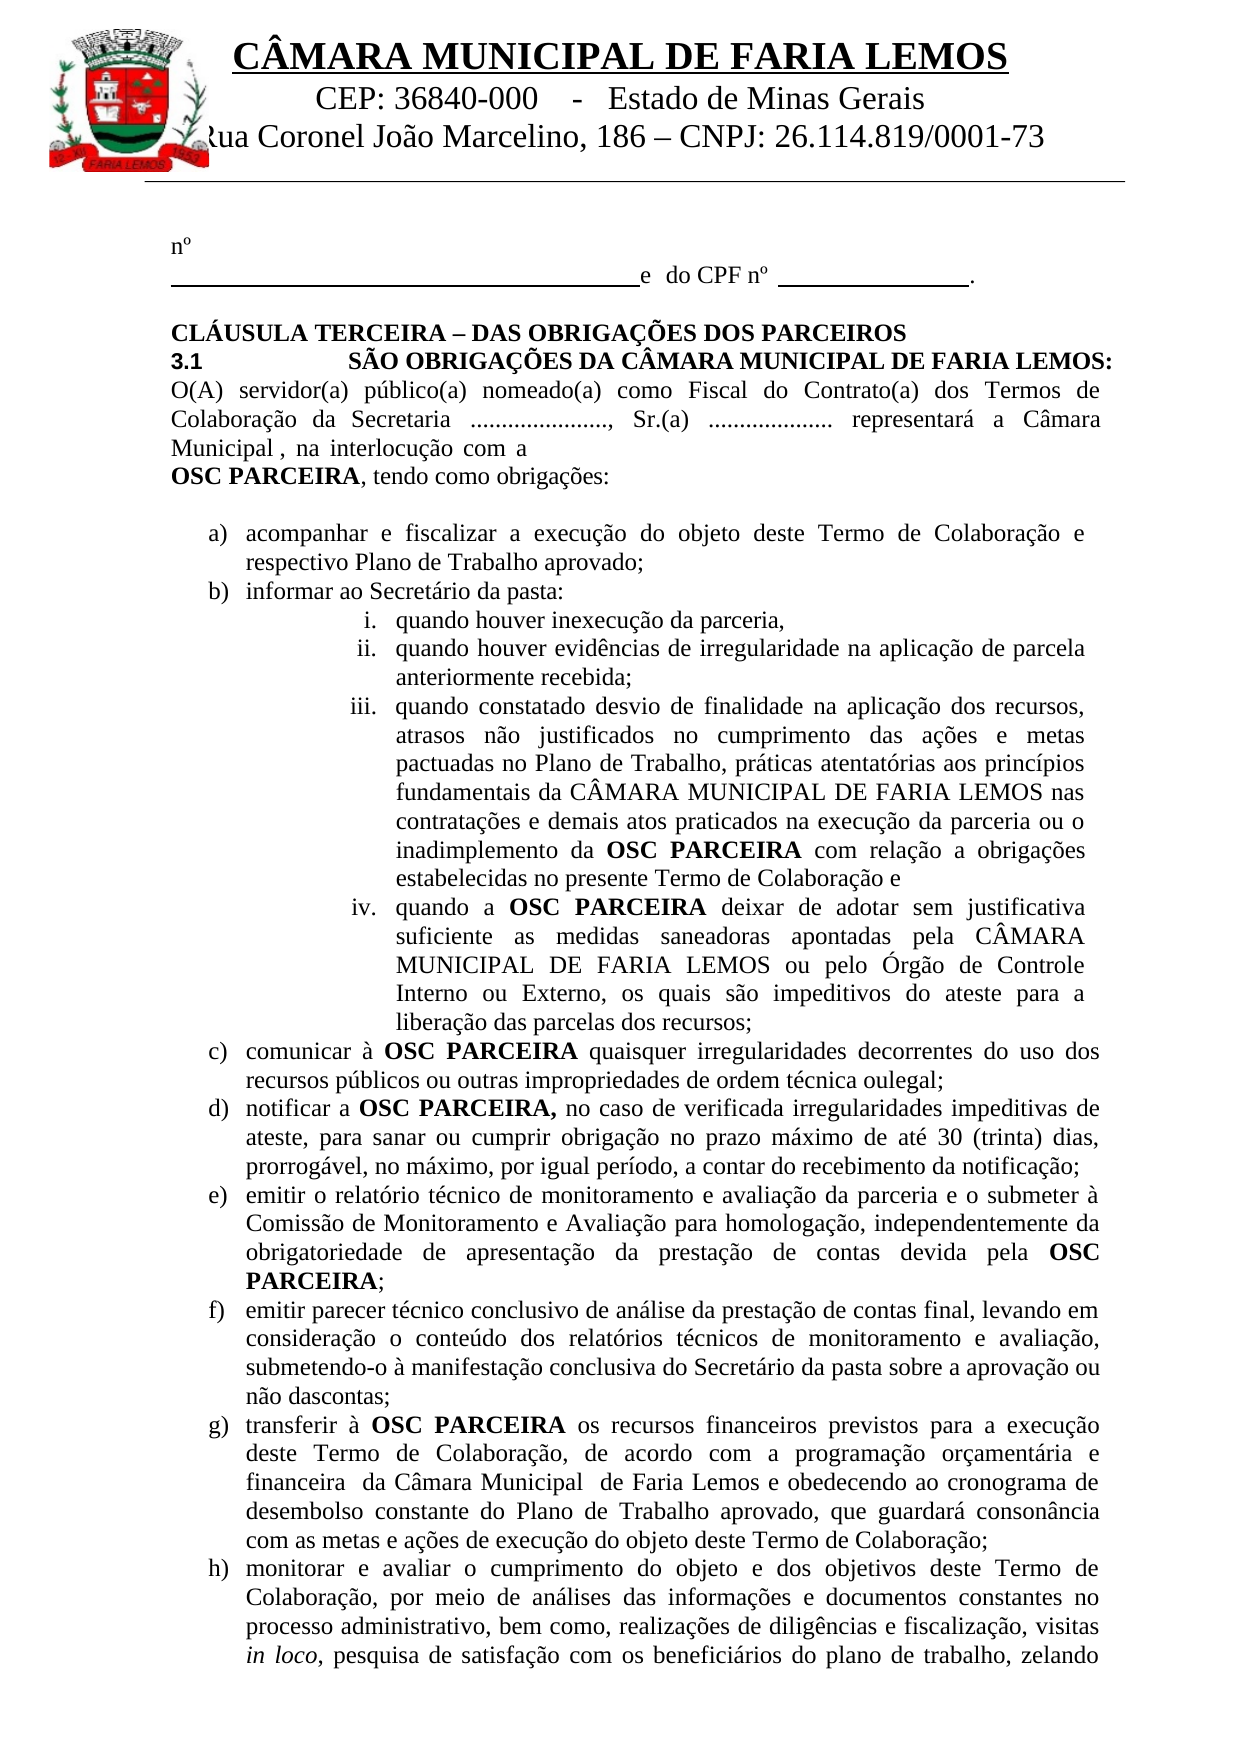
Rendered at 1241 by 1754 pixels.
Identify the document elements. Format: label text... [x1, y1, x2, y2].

list quando houver evidências de irregularidade na aplicação de parcela anteriormente recebida; [357, 633, 1086, 691]
list comunicar à OSC PARCEIRA quaisquer irregularidades decorrentes do uso dos recursos públicos ou outras impropriedades de ordem técnica oulegal; [208, 1036, 1100, 1093]
text OSC PARCEIRA, tendo como obrigações: [171, 462, 1165, 490]
list transferir à OSC PARCEIRA os recursos financeiros previstos para a execução deste Termo de Colaboração, de acordo com a programação orçamentária e financeira da Câmara Municipal de Faria Lemos e obedecendo ao cronograma de desembolso constante do Plano de Trabalho aprovado, que guardará consonância com as metas e ações de execução do objeto deste Termo de Colaboração; [208, 1410, 1101, 1553]
text e do CPF nº . [171, 260, 1097, 289]
list A CÂMARA MUNICIPAL DE FARIA LEMOS nomeia como gestor do presente Termo de Colaboração o(a) Sr(a) , portador(a) do RG nº [171, 231, 1100, 260]
list quando a OSC PARCEIRA deixar de adotar sem justificativa suficiente as medidas saneadoras apontadas pela CÂMARA MUNICIPAL DE FARIA LEMOS ou pelo Órgão de Controle Interno ou Externo, os quais são impeditivos do ateste para a liberação das parcelas dos recursos; [351, 892, 1086, 1036]
list informar ao Secretário da pasta: [208, 576, 1165, 605]
list emitir parecer técnico conclusivo de análise da prestação de contas final, levando em consideração o conteúdo dos relatórios técnicos de monitoramento e avaliação, submetendo-o à manifestação conclusiva do Secretário da pasta sobre a aprovação ou não dascontas; [208, 1295, 1100, 1410]
list quando houver inexecução da parceria, [364, 605, 1165, 633]
picture [46, 29, 209, 170]
subtitle CLÁUSULA TERCEIRA – DAS OBRIGAÇÕES DOS PARCEIROS [171, 318, 1165, 347]
list notificar a OSC PARCEIRA, no caso de verificada irregularidades impeditivas de ateste, para sanar ou cumprir obrigação no prazo máximo de até 30 (trinta) dias, prorrogável, no máximo, por igual período, a contar do recebimento da notificação; [208, 1093, 1100, 1180]
text O(A) servidor(a) público(a) nomeado(a) como Fiscal do Contrato(a) dos Termos de Colaboração da Secretaria ......................, Sr.(a) .................... representará a Câmara Municipal , na interlocução com a [171, 376, 1101, 462]
list quando constatado desvio de finalidade na aplicação dos recursos, atrasos não justificados no cumprimento das ações e metas pactuadas no Plano de Trabalho, práticas atentatórias aos princípios fundamentais da CÂMARA MUNICIPAL DE FARIA LEMOS nas contratações e demais atos praticados na execução da parceria ou o inadimplemento da OSC PARCEIRA com relação a obrigações estabelecidas no presente Termo de Colaboração e [350, 691, 1086, 892]
list emitir o relatório técnico de monitoramento e avaliação da parceria e o submeter à Comissão de Monitoramento e Avaliação para homologação, independentemente da obrigatoriedade de apresentação da prestação de contas devida pela OSC PARCEIRA; [208, 1180, 1100, 1295]
list SÃO OBRIGAÇÕES DA CÂMARA MUNICIPAL DE FARIA LEMOS: [171, 347, 1165, 376]
list acompanhar e fiscalizar a execução do objeto deste Termo de Colaboração e respectivo Plano de Trabalho aprovado; [208, 518, 1085, 576]
